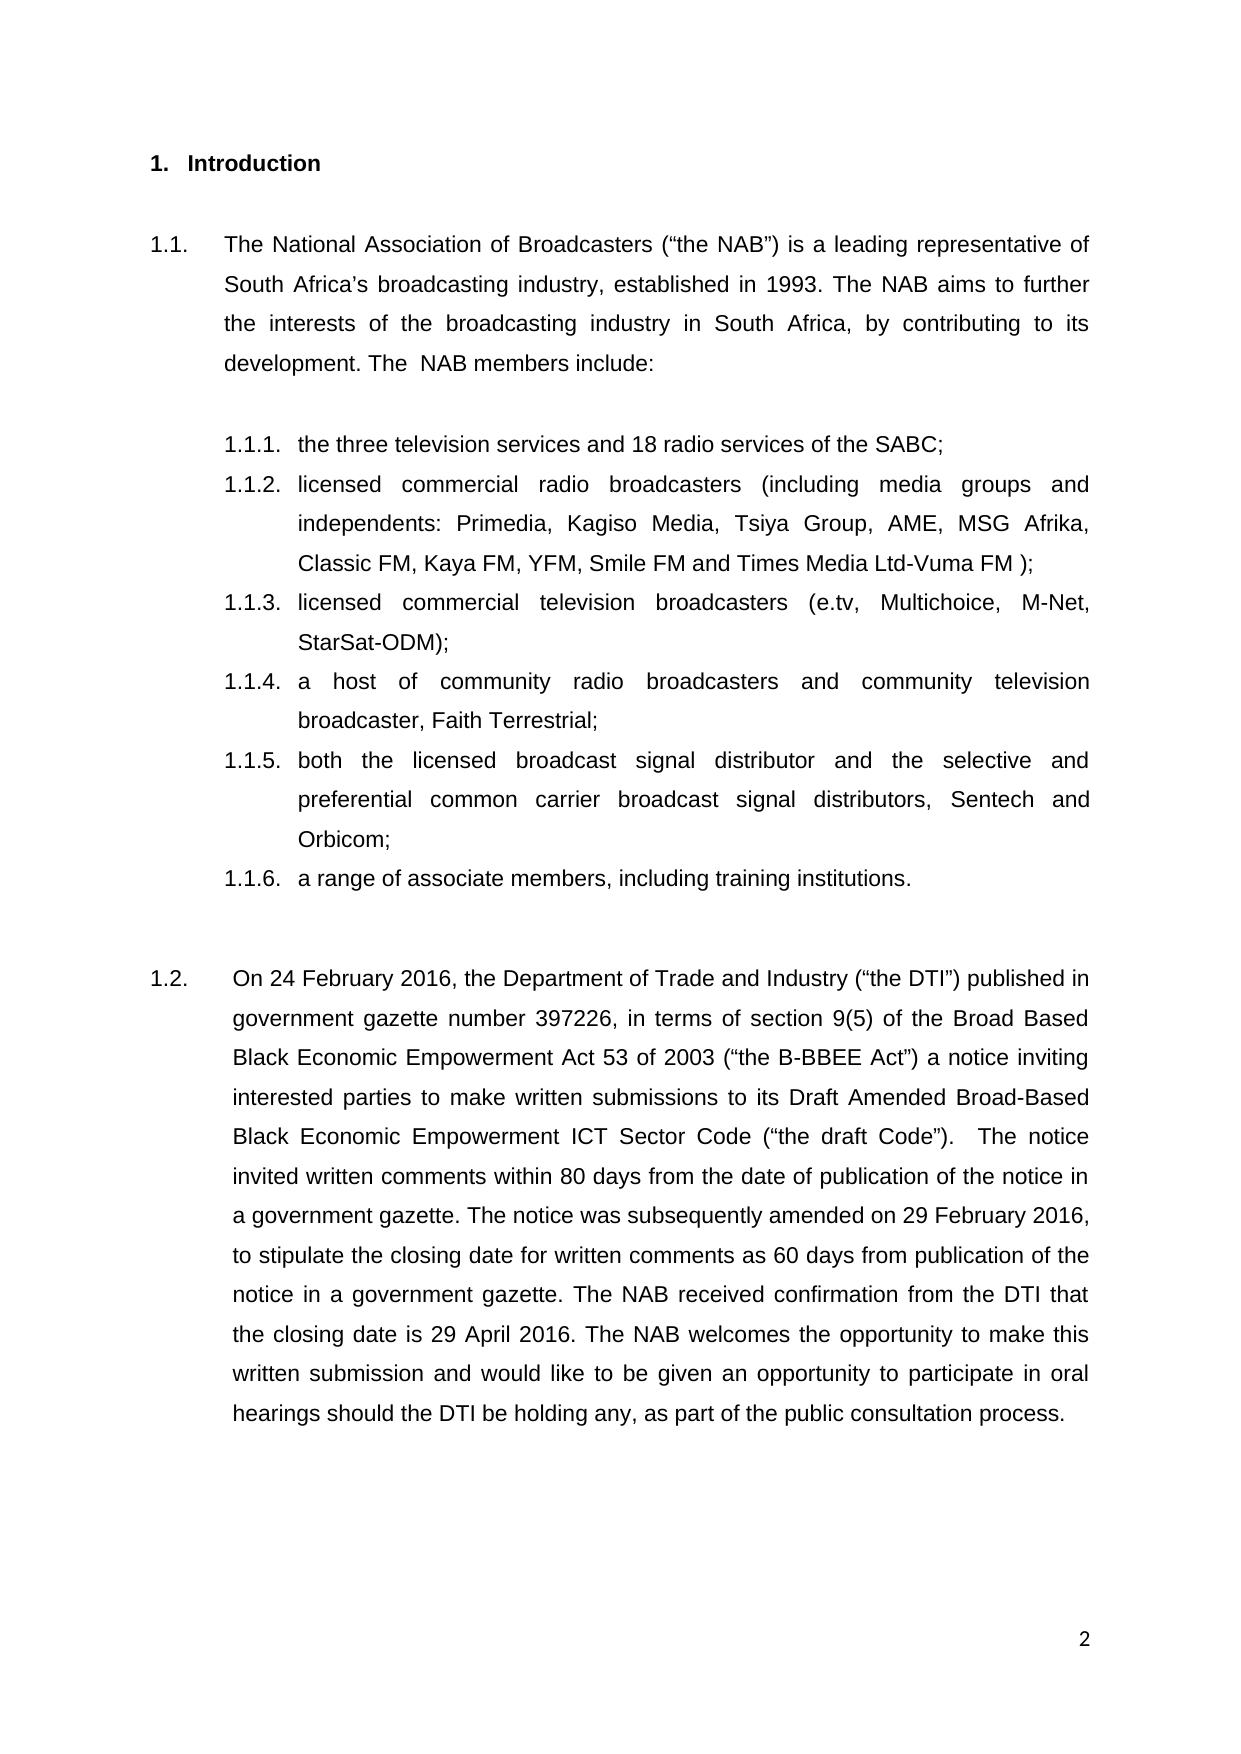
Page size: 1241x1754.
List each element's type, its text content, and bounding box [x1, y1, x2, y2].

subtitle Introduction [150, 150, 1090, 176]
list On 24 February 2016, the Department of Trade and Industry (“the DTI”) published in government gazette number 397226, in terms of section 9(5) of the Broad Based Black Economic Empowerment Act 53 of 2003 (“the B-BBEE Act”) a notice inviting interested parties to make written submissions to its Draft Amended Broad-Based Black Economic Empowerment ICT Sector Code (“the draft Code”). The notice invited written comments within 80 days from the date of publication of the notice in a government gazette. The notice was subsequently amended on 29 February 2016, to stipulate the closing date for written comments as 60 days from publication of the notice in a government gazette. The NAB received confirmation from the DTI that the closing date is 29 April 2016. The NAB welcomes the opportunity to make this written submission and would like to be given an opportunity to participate in oral hearings should the DTI be holding any, as part of the public consultation process. [150, 965, 1090, 1426]
list a host of community radio broadcasters and community television broadcaster, Faith Terrestrial; [224, 668, 1090, 734]
list both the licensed broadcast signal distributor and the selective and preferential common carrier broadcast signal distributors, Sentech and Orbicom; [224, 747, 1090, 852]
list The National Association of Broadcasters (“the NAB”) is a leading representative of South Africa’s broadcasting industry, established in 1993. The NAB aims to further the interests of the broadcasting industry in South Africa, by contributing to its development. The NAB members include: [150, 231, 1090, 376]
list the three television services and 18 radio services of the SABC; [224, 431, 1090, 457]
list a range of associate members, including training institutions. [224, 865, 1090, 892]
list licensed commercial radio broadcasters (including media groups and independents: Primedia, Kagiso Media, Tsiya Group, AME, MSG Afrika, Classic FM, Kaya FM, YFM, Smile FM and Times Media Ltd-Vuma FM ); [224, 471, 1090, 576]
list licensed commercial television broadcasters (e.tv, Multichoice, M-Net, StarSat-ODM); [224, 589, 1090, 655]
